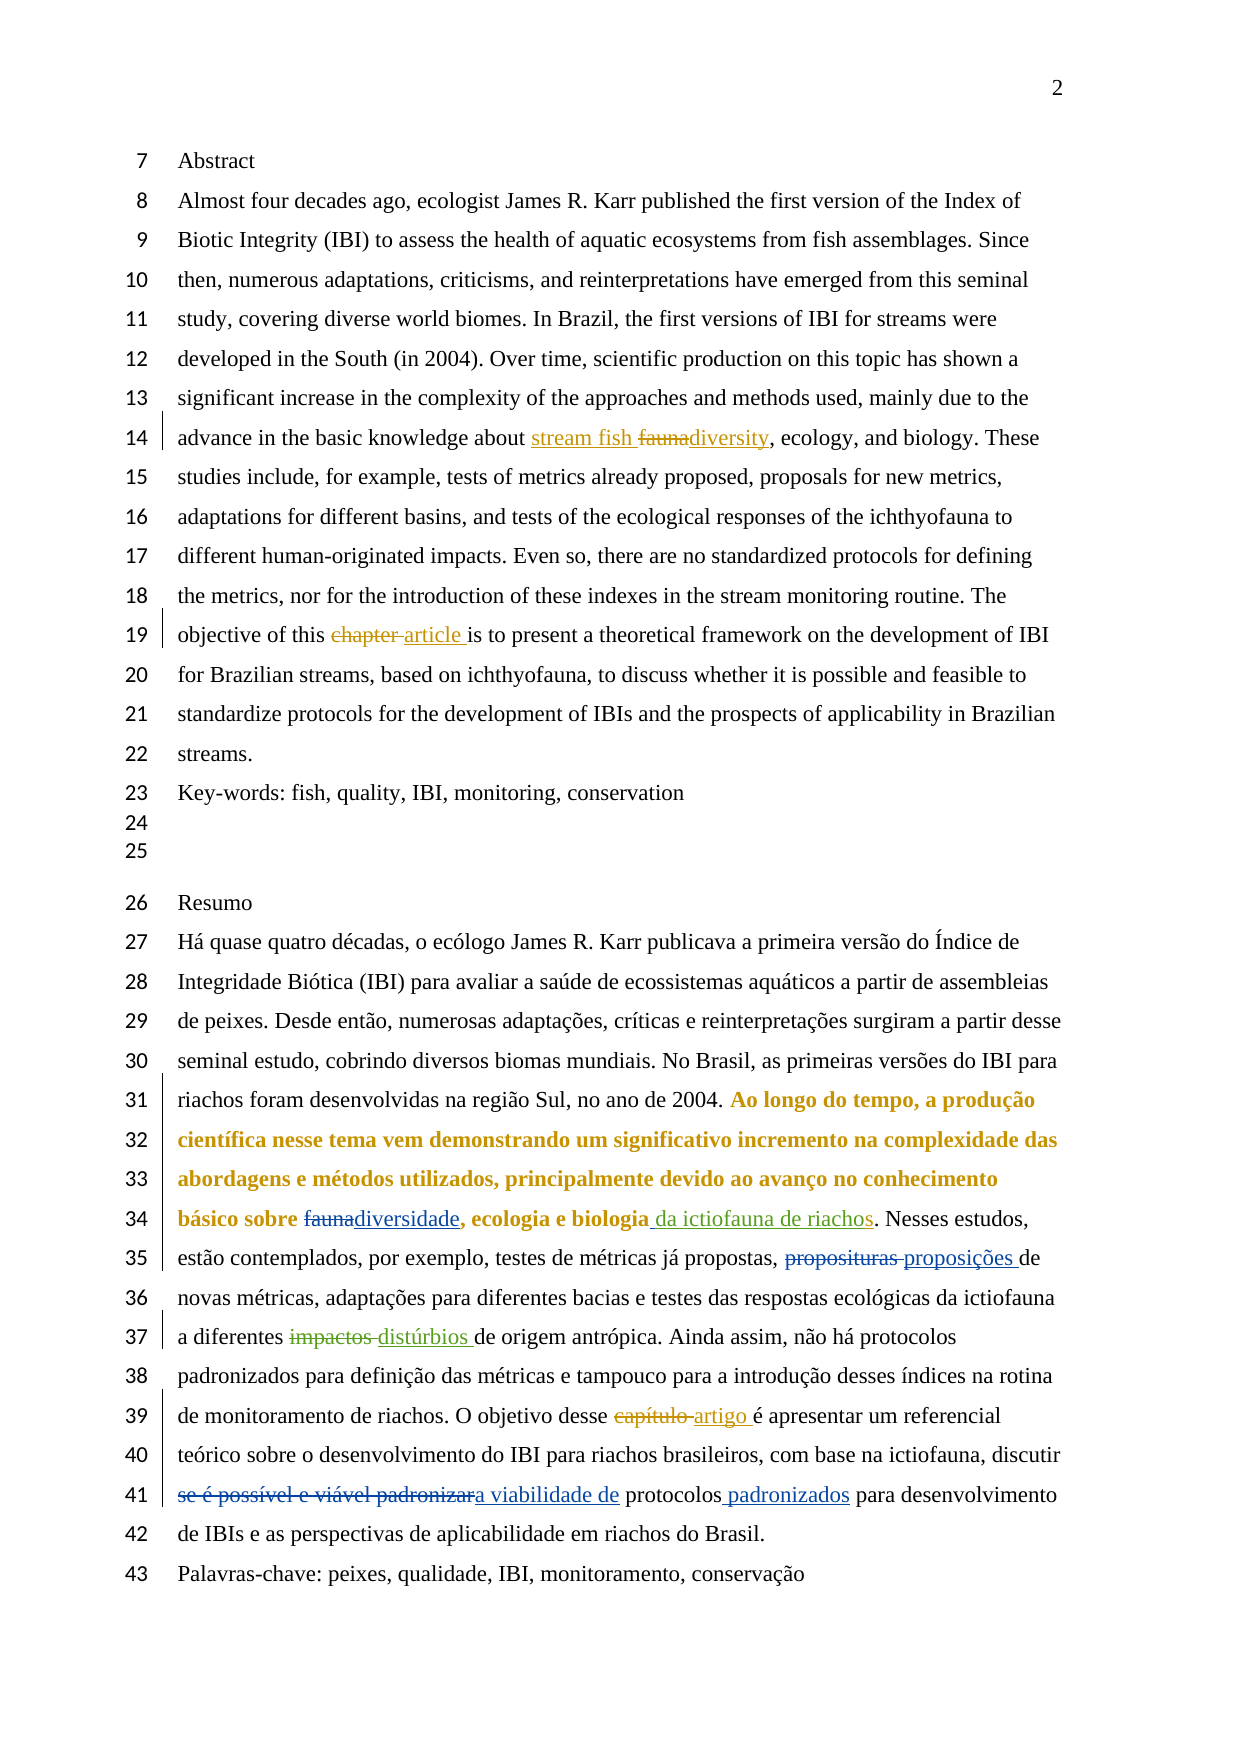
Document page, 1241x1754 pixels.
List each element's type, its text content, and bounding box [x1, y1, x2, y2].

text Key-words: fish, quality, IBI, monitoring, conservation [177, 779, 1063, 806]
text Abstract [177, 148, 1063, 174]
text Almost four decades ago, ecologist James R. Karr published the first version of the Index of Biotic Integrity (IBI) to assess the health of aquatic ecosystems from fish assemblages. Since then, numerous adaptations, criticisms, and reinterpretations have emerged from this seminal study, covering diverse world biomes. In Brazil, the first versions of IBI for streams were developed in the South (in 2004). Over time, scientific production on this topic has shown a significant increase in the complexity of the approaches and methods used, mainly due to the advance in the basic knowledge about , ecology, and biology. These studies include, for example, tests of metrics already proposed, proposals for new metrics, adaptations for different basins, and tests of the ecological responses of the ichthyofauna to different human-originated impacts. Even so, there are no standardized protocols for defining the metrics, nor for the introduction of these indexes in the stream monitoring routine. The objective of this is to present a theoretical framework on the development of IBI for Brazilian streams, based on ichthyofauna, to discuss whether it is possible and feasible to standardize protocols for the development of IBIs and the prospects of applicability in Brazilian streams. [177, 187, 1063, 766]
text Palavras-chave: peixes, qualidade, IBI, monitoramento, conservação [177, 1560, 1063, 1586]
text Há quase quatro décadas, o ecólogo James R. Karr publicava a primeira versão do Índice de Integridade Biótica (IBI) para avaliar a saúde de ecossistemas aquáticos a partir de assembleias de peixes. Desde então, numerosas adaptações, críticas e reinterpretações surgiram a partir desse seminal estudo, cobrindo diversos biomas mundiais. No Brasil, as primeiras versões do IBI para riachos foram desenvolvidas na região Sul, no ano de 2004. Ao longo do tempo, a produção científica nesse tema vem demonstrando um significativo incremento na complexidade das abordagens e métodos utilizados, principalmente devido ao avanço no conhecimento básico sobre , ecologia e biologia. Nesses estudos, estão contemplados, por exemplo, testes de métricas já propostas, de novas métricas, adaptações para diferentes bacias e testes das respostas ecológicas da ictiofauna a diferentes de origem antrópica. Ainda assim, não há protocolos padronizados para definição das métricas e tampouco para a introdução desses índices na rotina de monitoramento de riachos. O objetivo desse é apresentar um referencial teórico sobre o desenvolvimento do IBI para riachos brasileiros, com base na ictiofauna, discutir protocolos para desenvolvimento de IBIs e as perspectivas de aplicabilidade em riachos do Brasil. [177, 928, 1063, 1547]
text Resumo [177, 889, 1063, 915]
